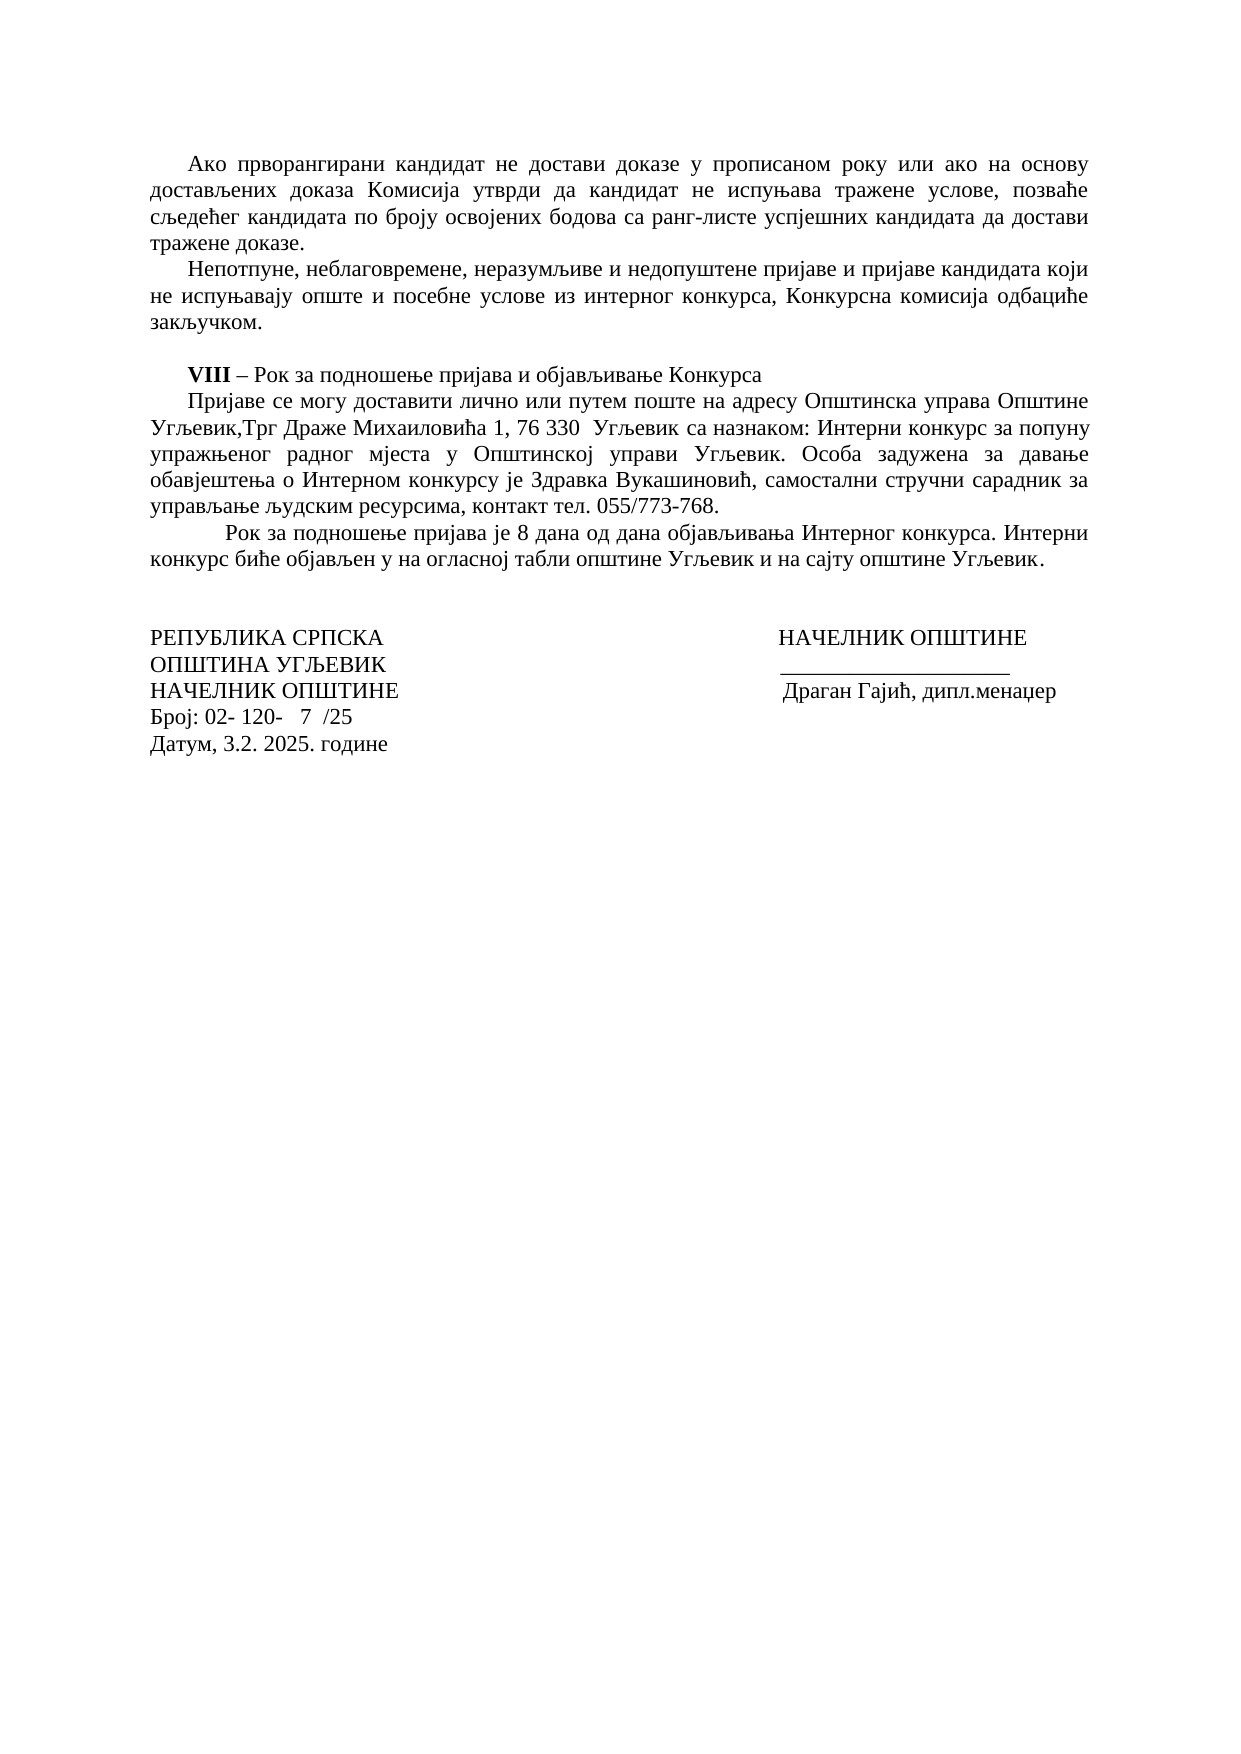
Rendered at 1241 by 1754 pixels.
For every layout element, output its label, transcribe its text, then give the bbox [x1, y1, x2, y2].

text ОПШТИНА УГЉЕВИК ____________________ [150, 651, 1090, 677]
text Ако прворангирани кандидат не достави доказе у прописаном року или ако на основу достављених доказа Комисија утврди да кандидат не испуњава тражене услове, позваће сљедећег кандидата по броју освојених бодова са ранг-листе успјешних кандидата да достави тражене доказе. [150, 150, 1090, 255]
text Непотпуне, неблаговремене, неразумљиве и недопуштене пријаве и пријаве кандидата који не испуњавају опште и посебне услове из интерног конкурса, Конкурсна комисија одбациће закључком. [150, 255, 1090, 334]
text VIII – Рок за подношење пријава и објављивање Конкурса [187, 361, 1090, 387]
text НАЧЕЛНИК ОПШТИНE Драган Гајић, дипл.менаџер [150, 677, 1090, 703]
text РЕПУБЛИКА СРПСКА НАЧЕЛНИК ОПШТИНЕ [150, 624, 1090, 651]
text Рок за подношење пријава је 8 дана од дана објављивања Интерног конкурса. Интерни конкурс биће објављен у на огласној табли општине Угљевик и на сајту општине Угљевик. [150, 519, 1090, 572]
text Број: 02- 120- 7 /25 [150, 703, 1090, 730]
text Пријаве се могу доставити лично или путем поште на адресу Општинска управа Општине Угљевик,Трг Драже Михаиловића 1, 76 330 Угљевик са назнаком: Интерни конкурс за попуну упражњеног радног мјеста у Општинској управи Угљевик. Особа задужена за давање обавјештења о Интерном конкурсу је Здравка Вукашиновић, самостални стручни сарадник за управљање људским ресурсима, контакт тел. 055/773-768. [150, 387, 1090, 519]
text Датум, 3.2. 2025. године [150, 730, 1090, 756]
